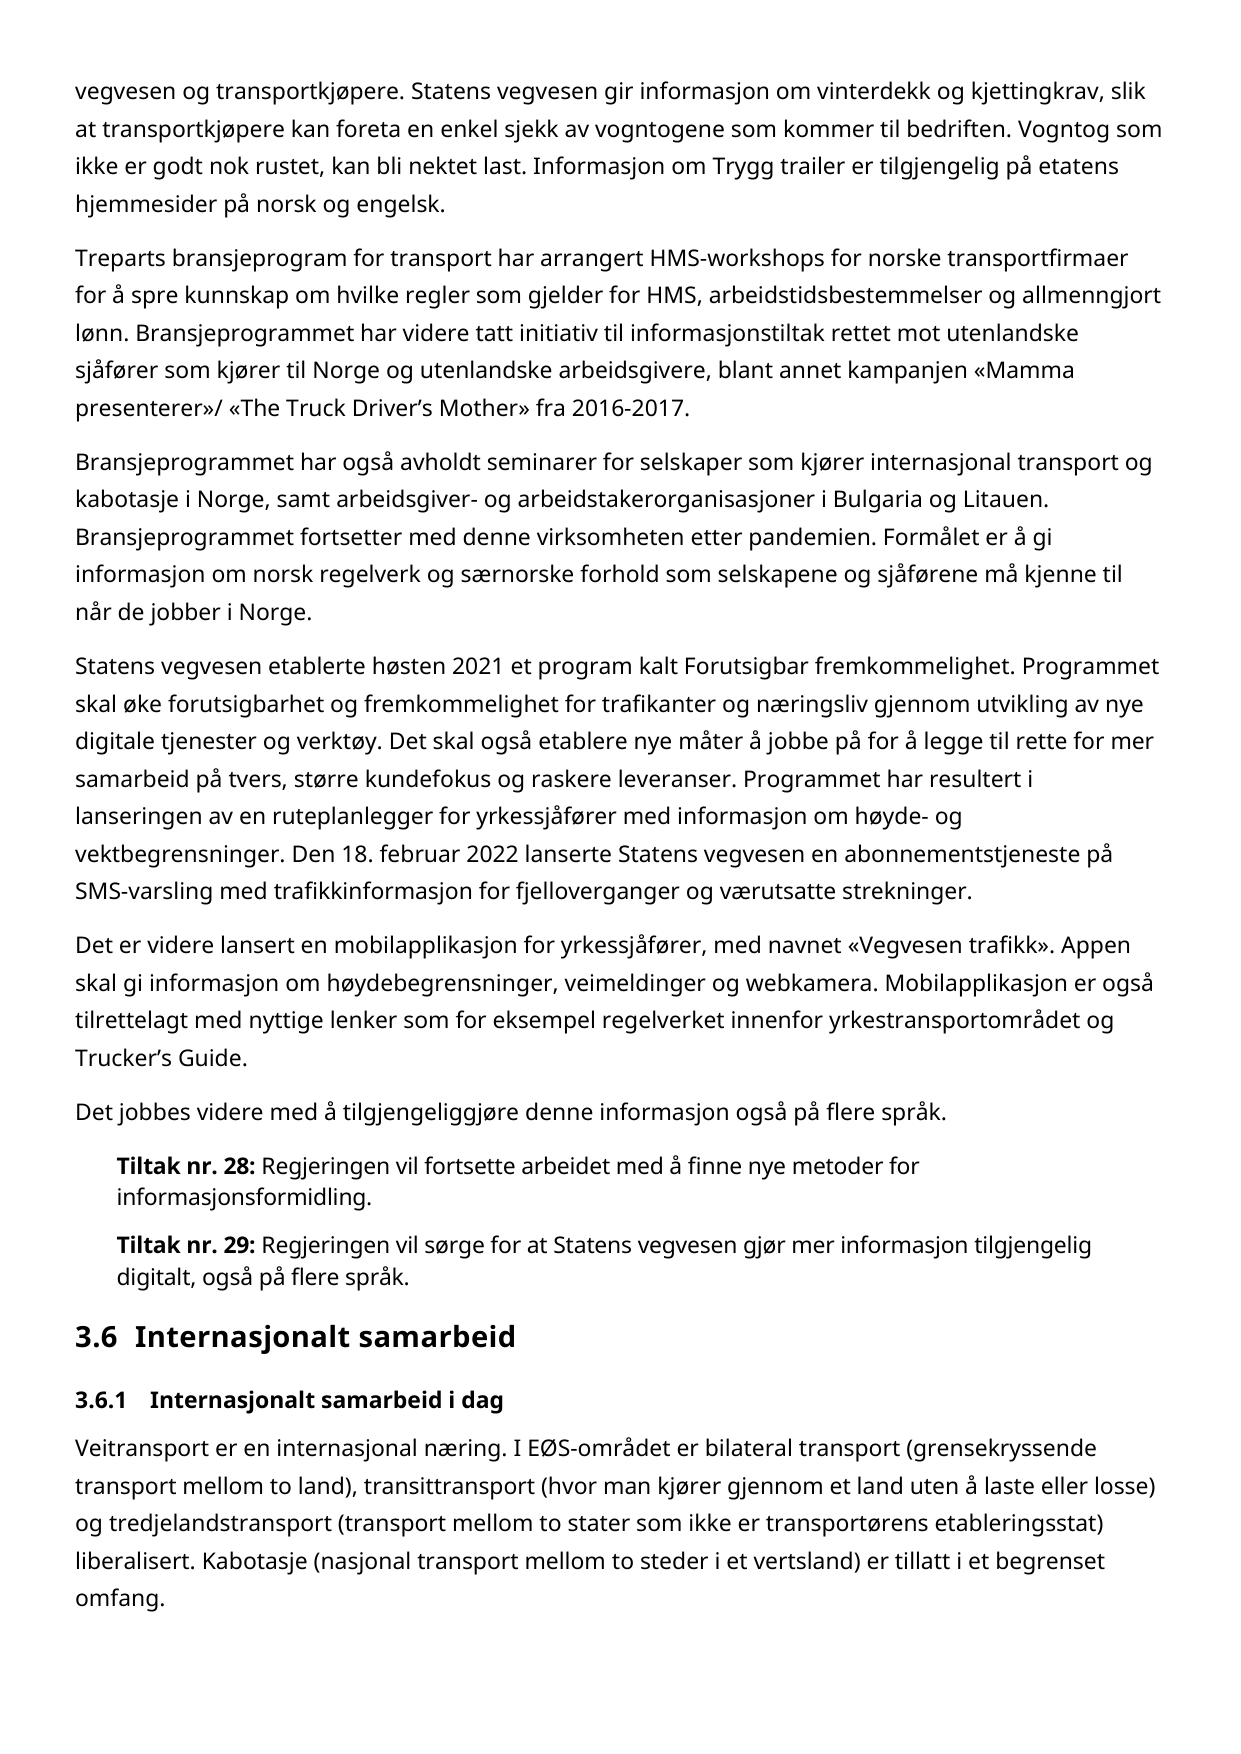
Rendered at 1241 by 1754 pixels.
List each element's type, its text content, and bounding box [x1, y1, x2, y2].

text Bransjeprogrammet har også avholdt seminarer for selskaper som kjører internasjonal transport og kabotasje i Norge, samt arbeidsgiver- og arbeidstakerorganisasjoner i Bulgaria og Litauen. Bransjeprogrammet fortsetter med denne virksomheten etter pandemien. Formålet er å gi informasjon om norsk regelverk og særnorske forhold som selskapene og sjåførene må kjenne til når de jobber i Norge. [75, 446, 1165, 627]
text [75, 75, 1165, 219]
text Tiltak nr. 29: Regjeringen vil sørge for at Statens vegvesen gjør mer informasjon tilgjengelig digitalt, også på flere språk. [116, 1229, 1165, 1292]
text Det er videre lansert en mobilapplikasjon for yrkessjåfører, med navnet «Vegvesen trafikk». Appen skal gi informasjon om høydebegrensninger, veimeldinger og webkamera. Mobilapplikasjon er også tilrettelagt med nyttige lenker som for eksempel regelverket innenfor yrkestransportområdet og Trucker’s Guide. [75, 929, 1165, 1073]
subtitle Internasjonalt samarbeid i dag [75, 1384, 1165, 1416]
text Veitransport er en internasjonal næring. I EØS-området er bilateral transport (grensekryssende transport mellom to land), transittransport (hvor man kjører gjennom et land uten å laste eller losse) og tredjelandstransport (transport mellom to stater som ikke er transportørens etableringsstat) liberalisert. Kabotasje (nasjonal transport mellom to steder i et vertsland) er tillatt i et begrenset omfang. [75, 1432, 1165, 1614]
text Statens vegvesen etablerte høsten 2021 et program kalt Forutsigbar fremkommelighet. Programmet skal øke forutsigbarhet og fremkommelighet for trafikanter og næringsliv gjennom utvikling av nye digitale tjenester og verktøy. Det skal også etablere nye måter å jobbe på for å legge til rette for mer samarbeid på tvers, større kundefokus og raskere leveranser. Programmet har resultert i lanseringen av en ruteplanlegger for yrkessjåfører med informasjon om høyde- og vektbegrensninger. Den 18. februar 2022 lanserte Statens vegvesen en abonnementstjeneste på SMS-varsling med trafikkinformasjon for fjelloverganger og værutsatte strekninger. [75, 650, 1165, 906]
text Det jobbes videre med å tilgjengeliggjøre denne informasjon også på flere språk. [75, 1096, 1165, 1127]
text Treparts bransjeprogram for transport har arrangert HMS-workshops for norske transportfirmaer for å spre kunnskap om hvilke regler som gjelder for HMS, arbeidstidsbestemmelser og allmenngjort lønn. Bransjeprogrammet har videre tatt initiativ til informasjonstiltak rettet mot utenlandske sjåfører som kjører til Norge og utenlandske arbeidsgivere, blant annet kampanjen «Mamma presenterer»/ «The Truck Driver’s Mother» fra 2016-2017. [75, 242, 1165, 423]
subtitle Internasjonalt samarbeid [75, 1317, 1165, 1356]
text Tiltak nr. 28: Regjeringen vil fortsette arbeidet med å finne nye metoder for informasjonsformidling. [116, 1150, 1165, 1212]
